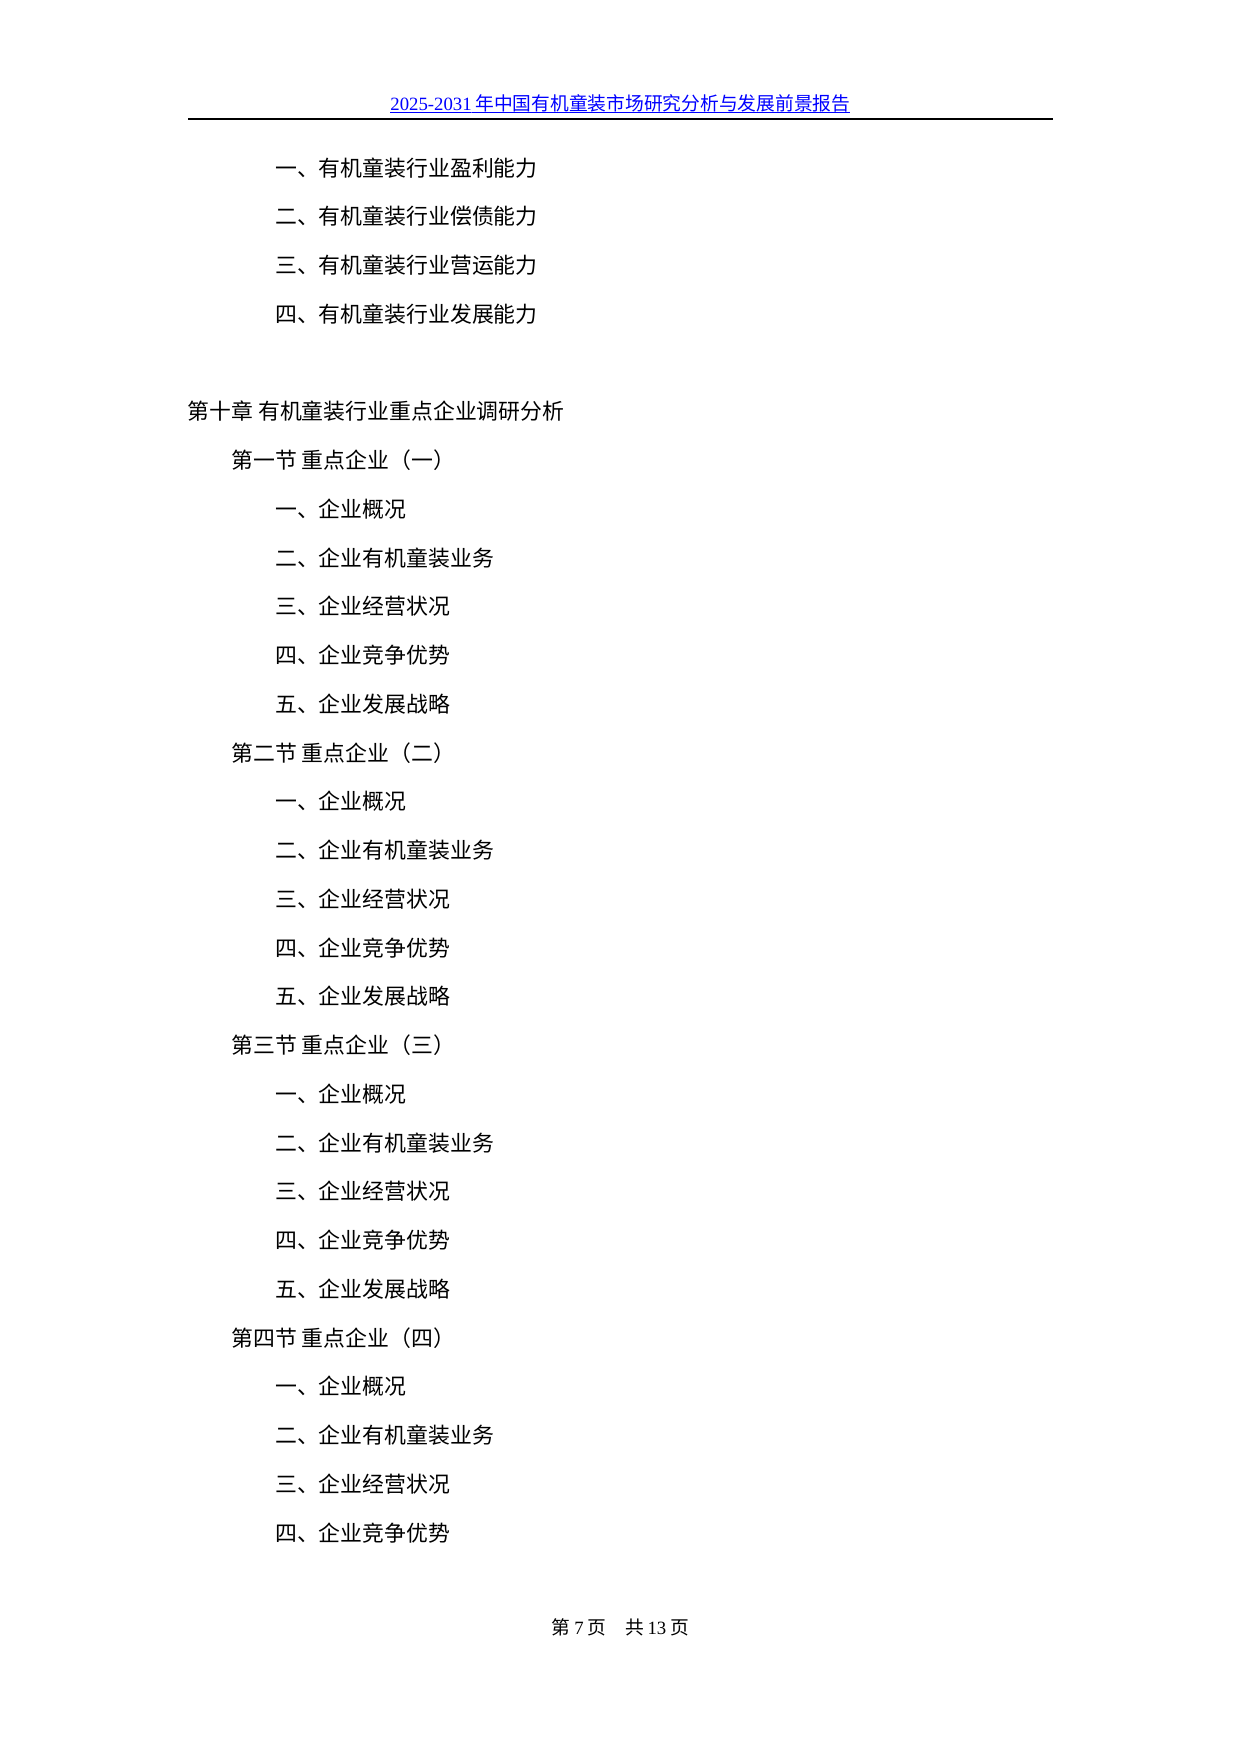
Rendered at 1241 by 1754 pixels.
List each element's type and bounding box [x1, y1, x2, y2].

text [187, 150, 1053, 1548]
